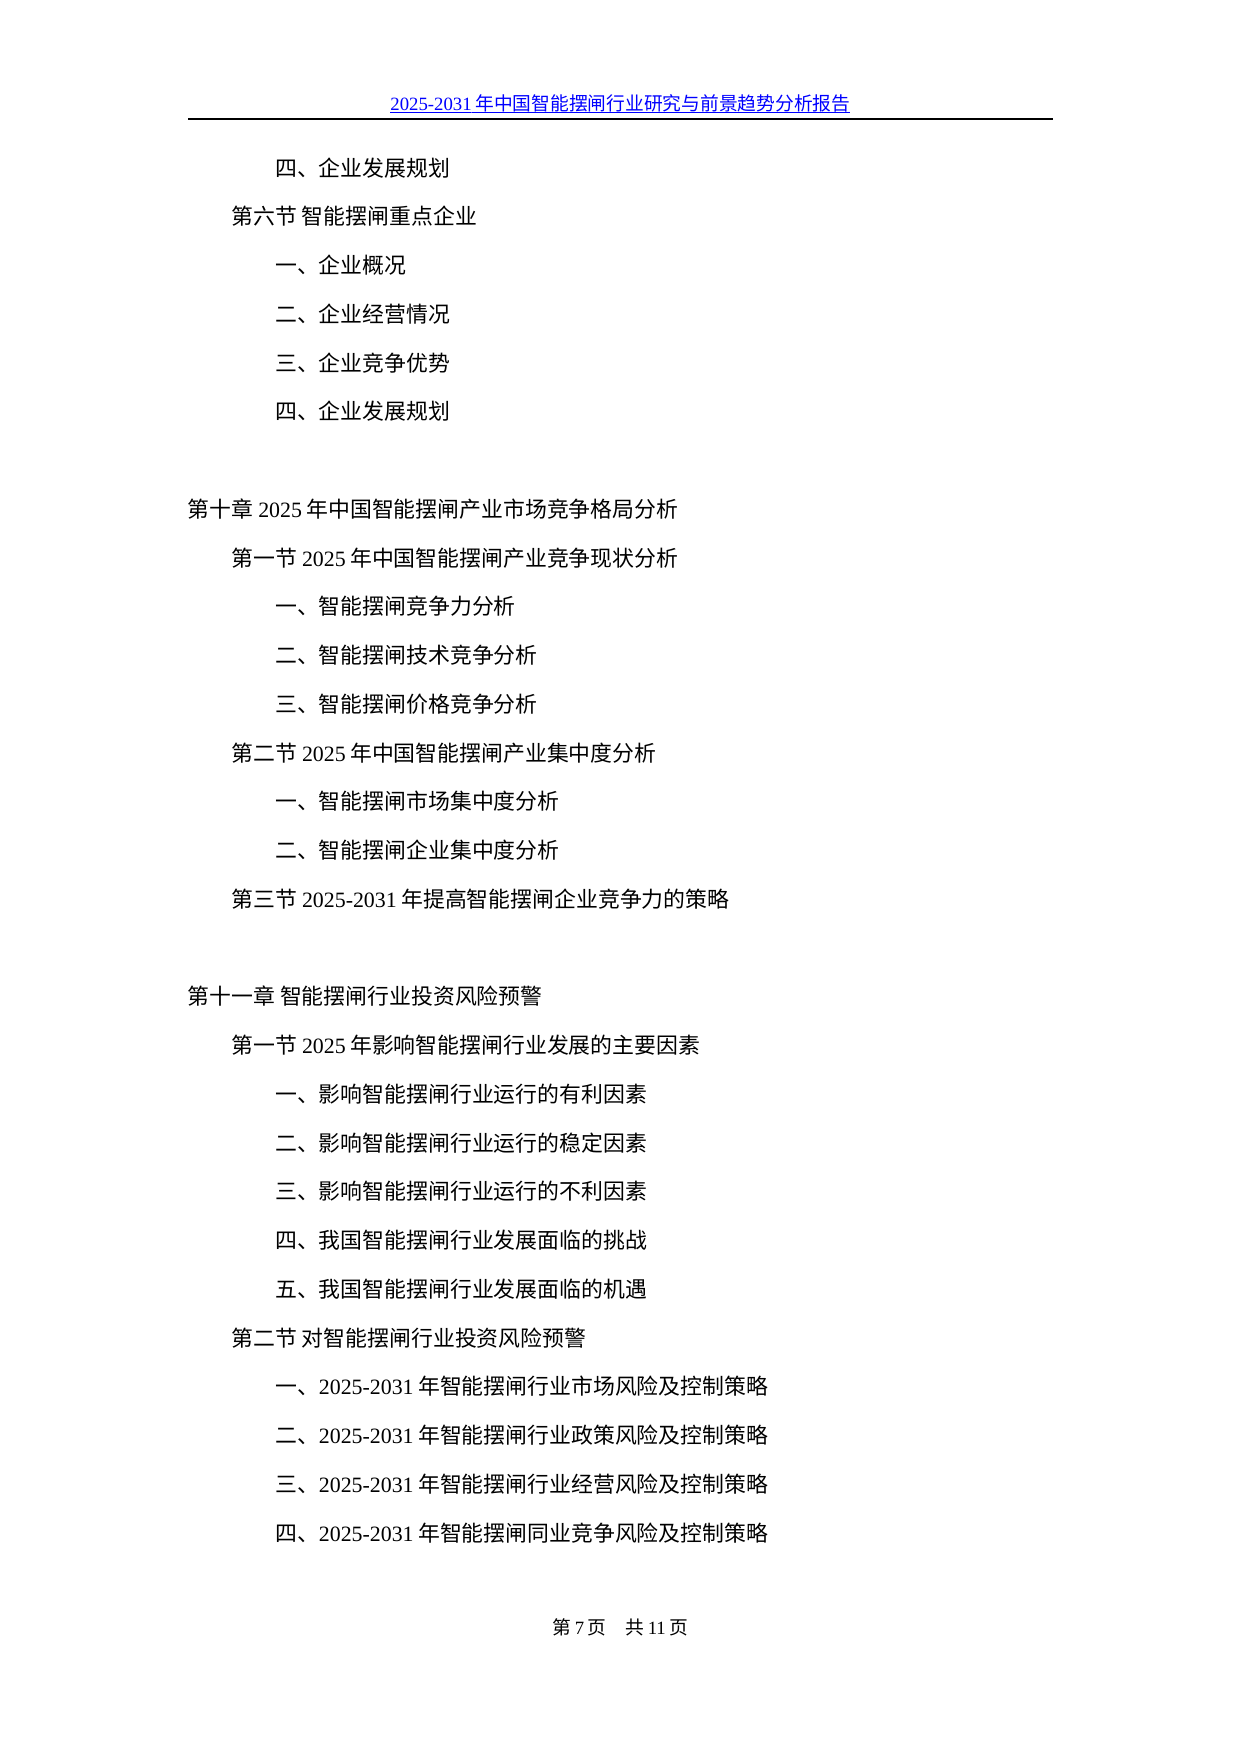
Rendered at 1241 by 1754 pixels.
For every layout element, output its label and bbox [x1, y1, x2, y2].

text [187, 150, 1053, 1548]
